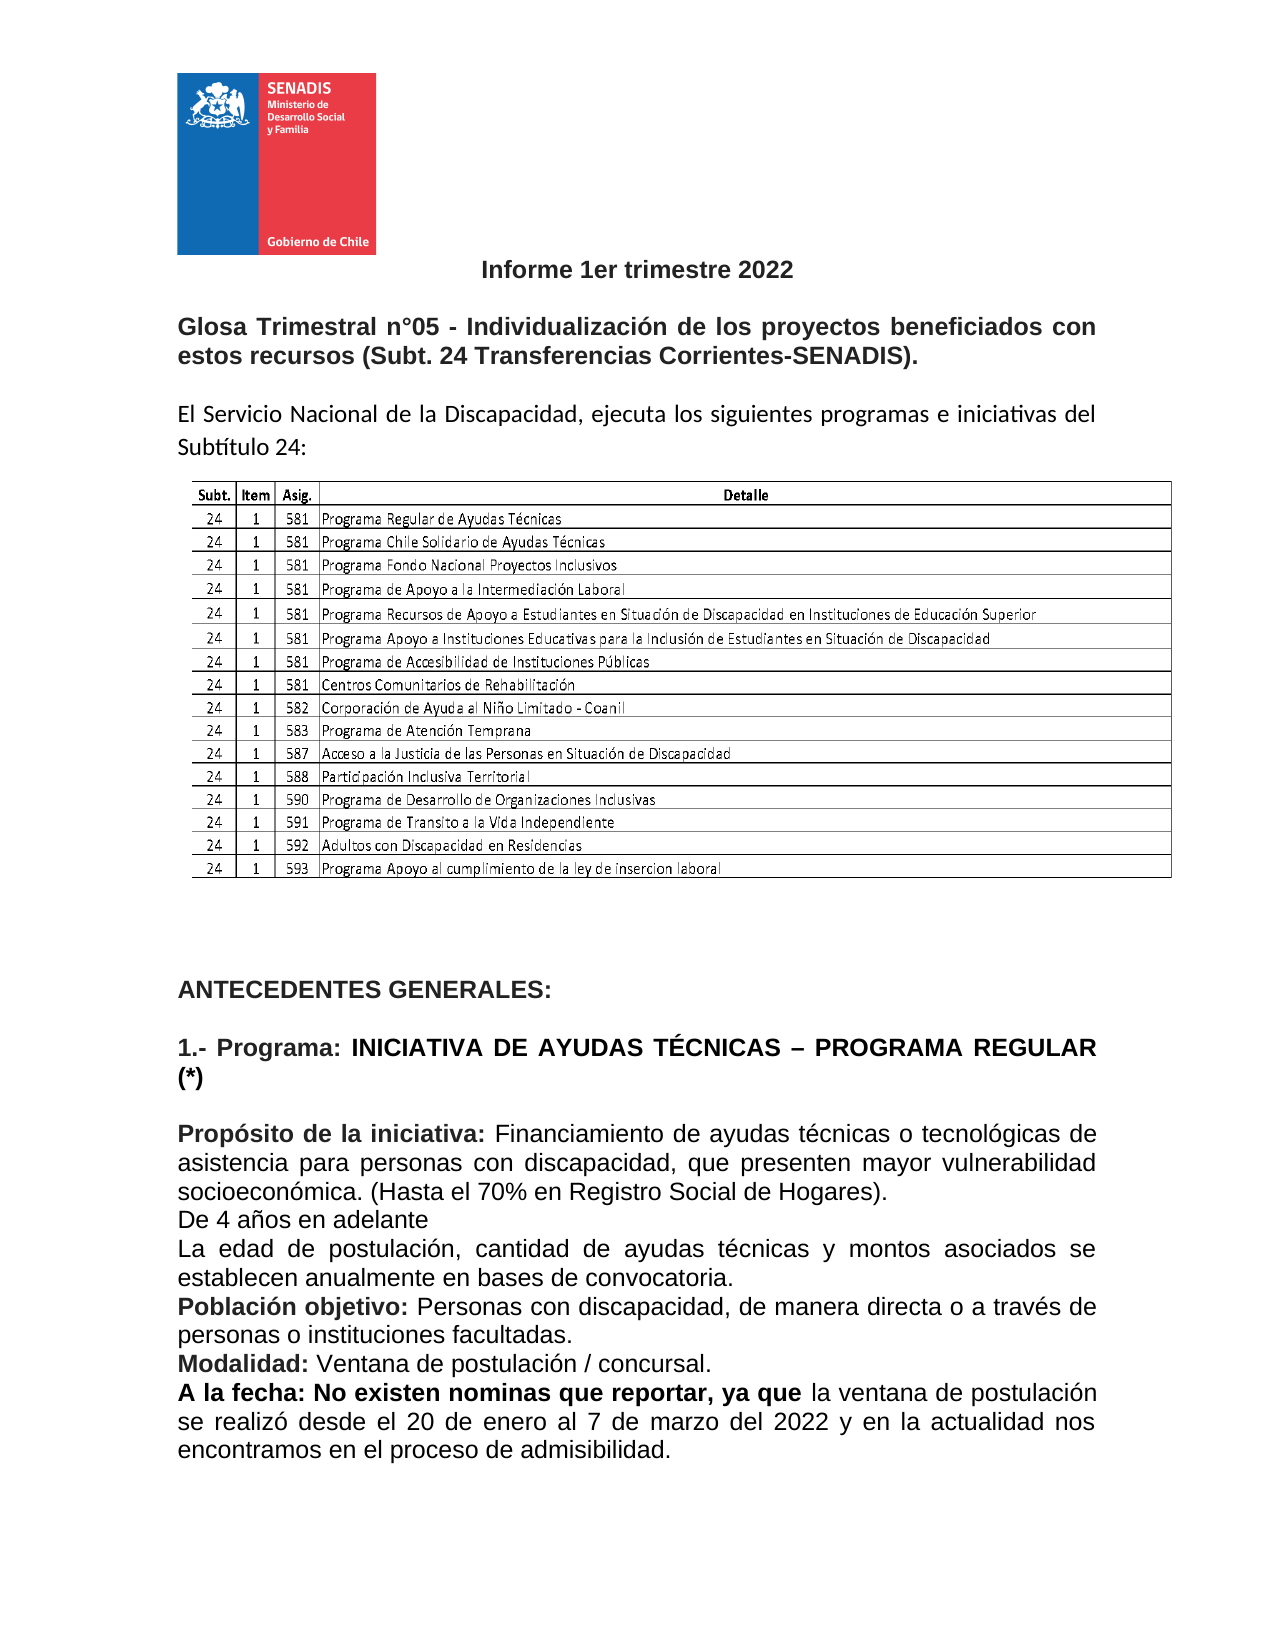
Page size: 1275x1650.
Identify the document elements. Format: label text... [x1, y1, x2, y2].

text Glosa Trimestral n°05 - Individualización de los proyectos beneficiados con estos recursos (Subt. 24 Transferencias Corrientes-SENADIS). [177, 312, 1098, 370]
text Modalidad: Ventana de postulación / concursal. [177, 1349, 1098, 1378]
text A la fecha: No existen nominas que reportar, ya que la ventana de postulación se realizó desde el 20 de enero al 7 de marzo del 2022 y en la actualidad nos encontramos en el proceso de admisibilidad. [177, 1378, 1098, 1464]
text De 4 años en adelante [177, 1205, 1098, 1234]
text 1.- Programa: INICIATIVA DE AYUDAS TÉCNICAS – PROGRAMA REGULAR (*) [177, 1033, 1098, 1090]
text Población objetivo: Personas con discapacidad, de manera directa o a través de personas o instituciones facultadas. [177, 1291, 1098, 1349]
text Informe 1er trimestre 2022 [177, 255, 1098, 284]
picture [192, 481, 1172, 878]
text El Servicio Nacional de la Discapacidad, ejecuta los siguientes programas e iniciativas del Subtítulo 24: [177, 399, 1098, 462]
picture [177, 73, 377, 255]
text La edad de postulación, cantidad de ayudas técnicas y montos asociados se establecen anualmente en bases de convocatoria. [177, 1234, 1098, 1291]
text ANTECEDENTES GENERALES: [177, 975, 1098, 1004]
text Propósito de la iniciativa: Financiamiento de ayudas técnicas o tecnológicas de asistencia para personas con discapacidad, que presenten mayor vulnerabilidad socioeconómica. (Hasta el 70% en Registro Social de Hogares). [177, 1119, 1098, 1205]
